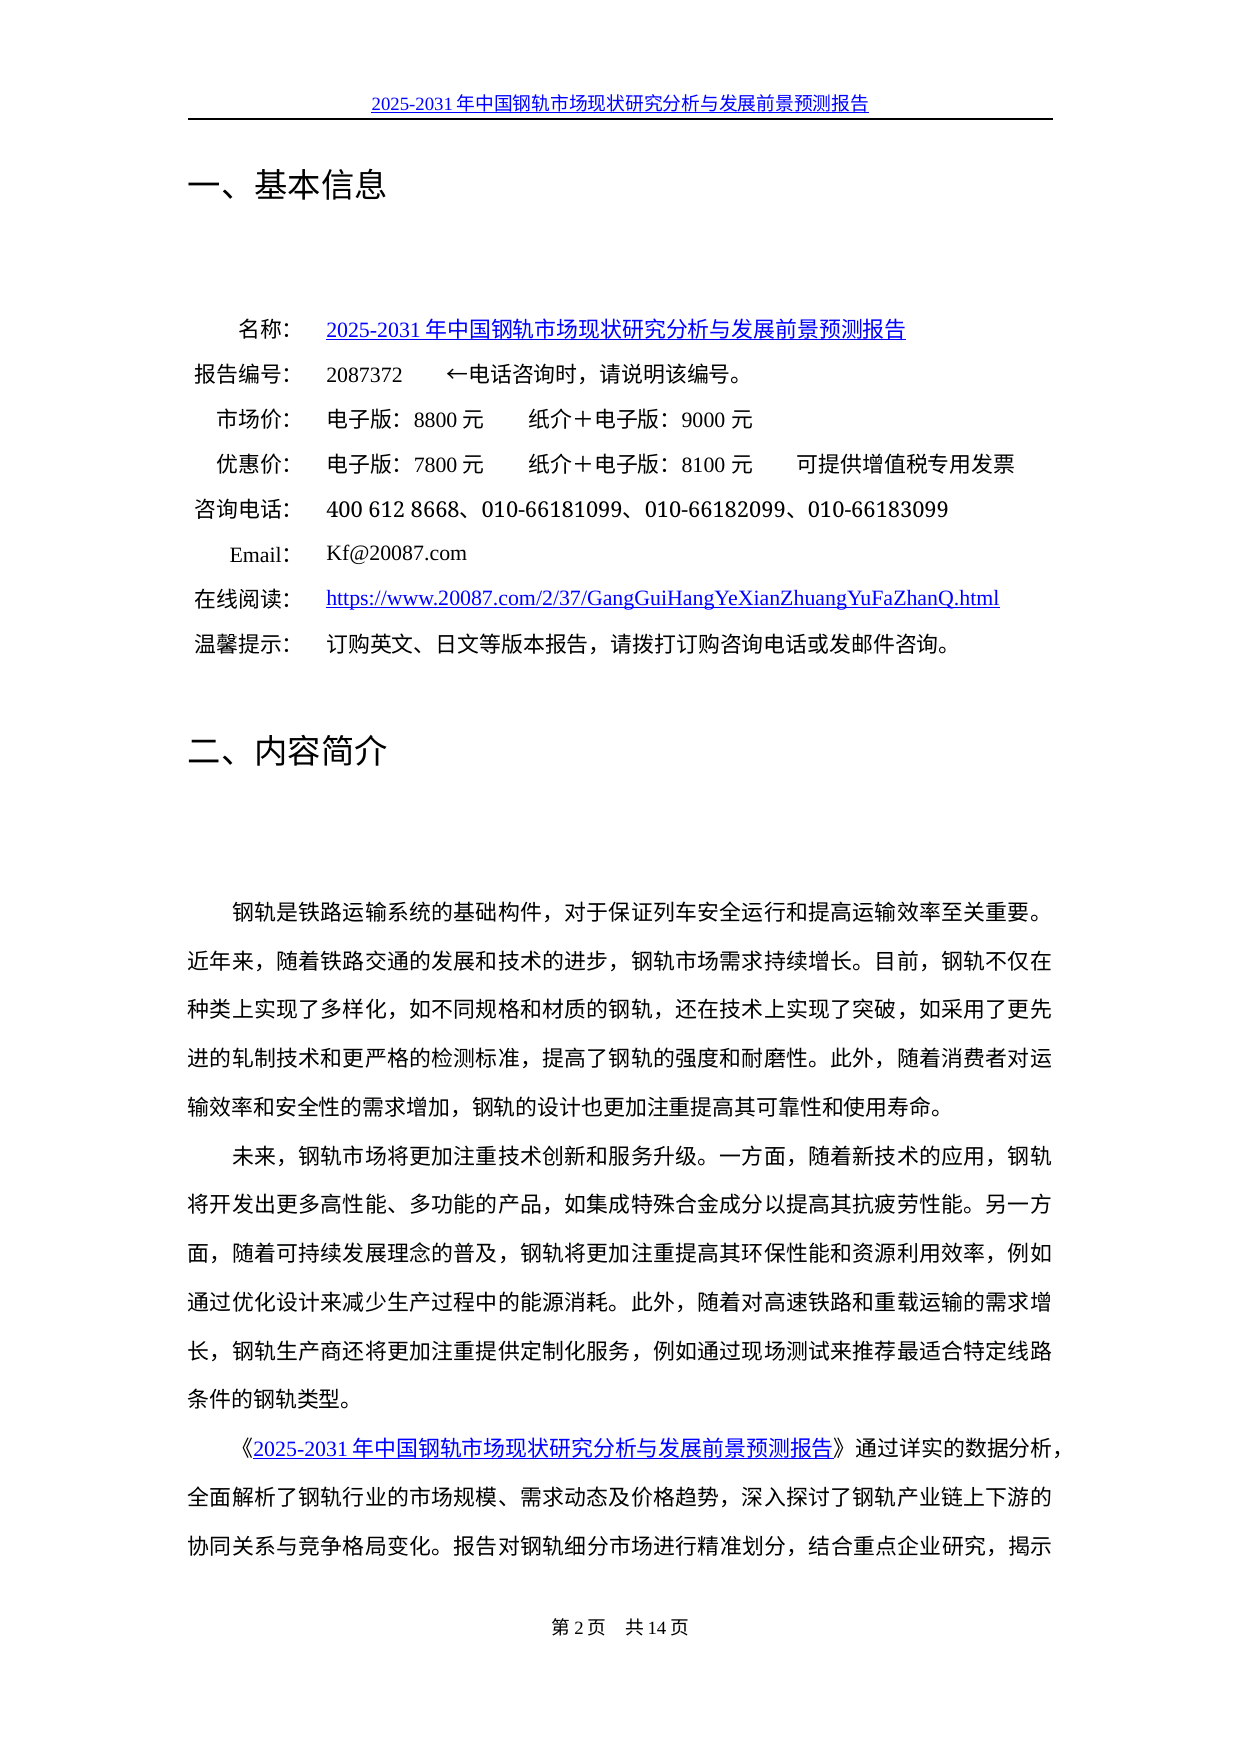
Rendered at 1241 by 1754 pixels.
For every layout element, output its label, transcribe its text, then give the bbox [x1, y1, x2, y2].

table_cell 报告编号： [167, 357, 315, 402]
table_cell 优惠价： [167, 447, 315, 492]
table_cell 电子版：7800 元 纸介＋电子版：8100 元 可提供增值税专用发票 [315, 447, 1073, 492]
table_cell [315, 582, 1073, 627]
table_cell 在线阅读： [167, 582, 315, 627]
title 一、基本信息 [187, 150, 1053, 215]
table_cell 400 612 8668、010-66181099、010-66182099、010-66183099 [315, 492, 1073, 537]
title 二、内容简介 [187, 717, 1053, 782]
table_cell 2087372 ←电话咨询时，请说明该编号。 [315, 357, 1073, 402]
table_cell 咨询电话： [167, 492, 315, 537]
table_cell Email： [167, 537, 315, 582]
table_header 2025-2031年中国钢轨市场现状研究分析与发展前景预测报告 [315, 312, 1073, 357]
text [187, 894, 1053, 1561]
table_cell Kf@20087.com [315, 537, 1073, 582]
table_cell 温馨提示： [167, 627, 315, 672]
table_cell 电子版：8800 元 纸介＋电子版：9000 元 [315, 402, 1073, 447]
table_cell 订购英文、日文等版本报告，请拨打订购咨询电话或发邮件咨询。 [315, 627, 1073, 672]
table_cell 市场价： [167, 402, 315, 447]
table_header 名称： [167, 312, 315, 357]
